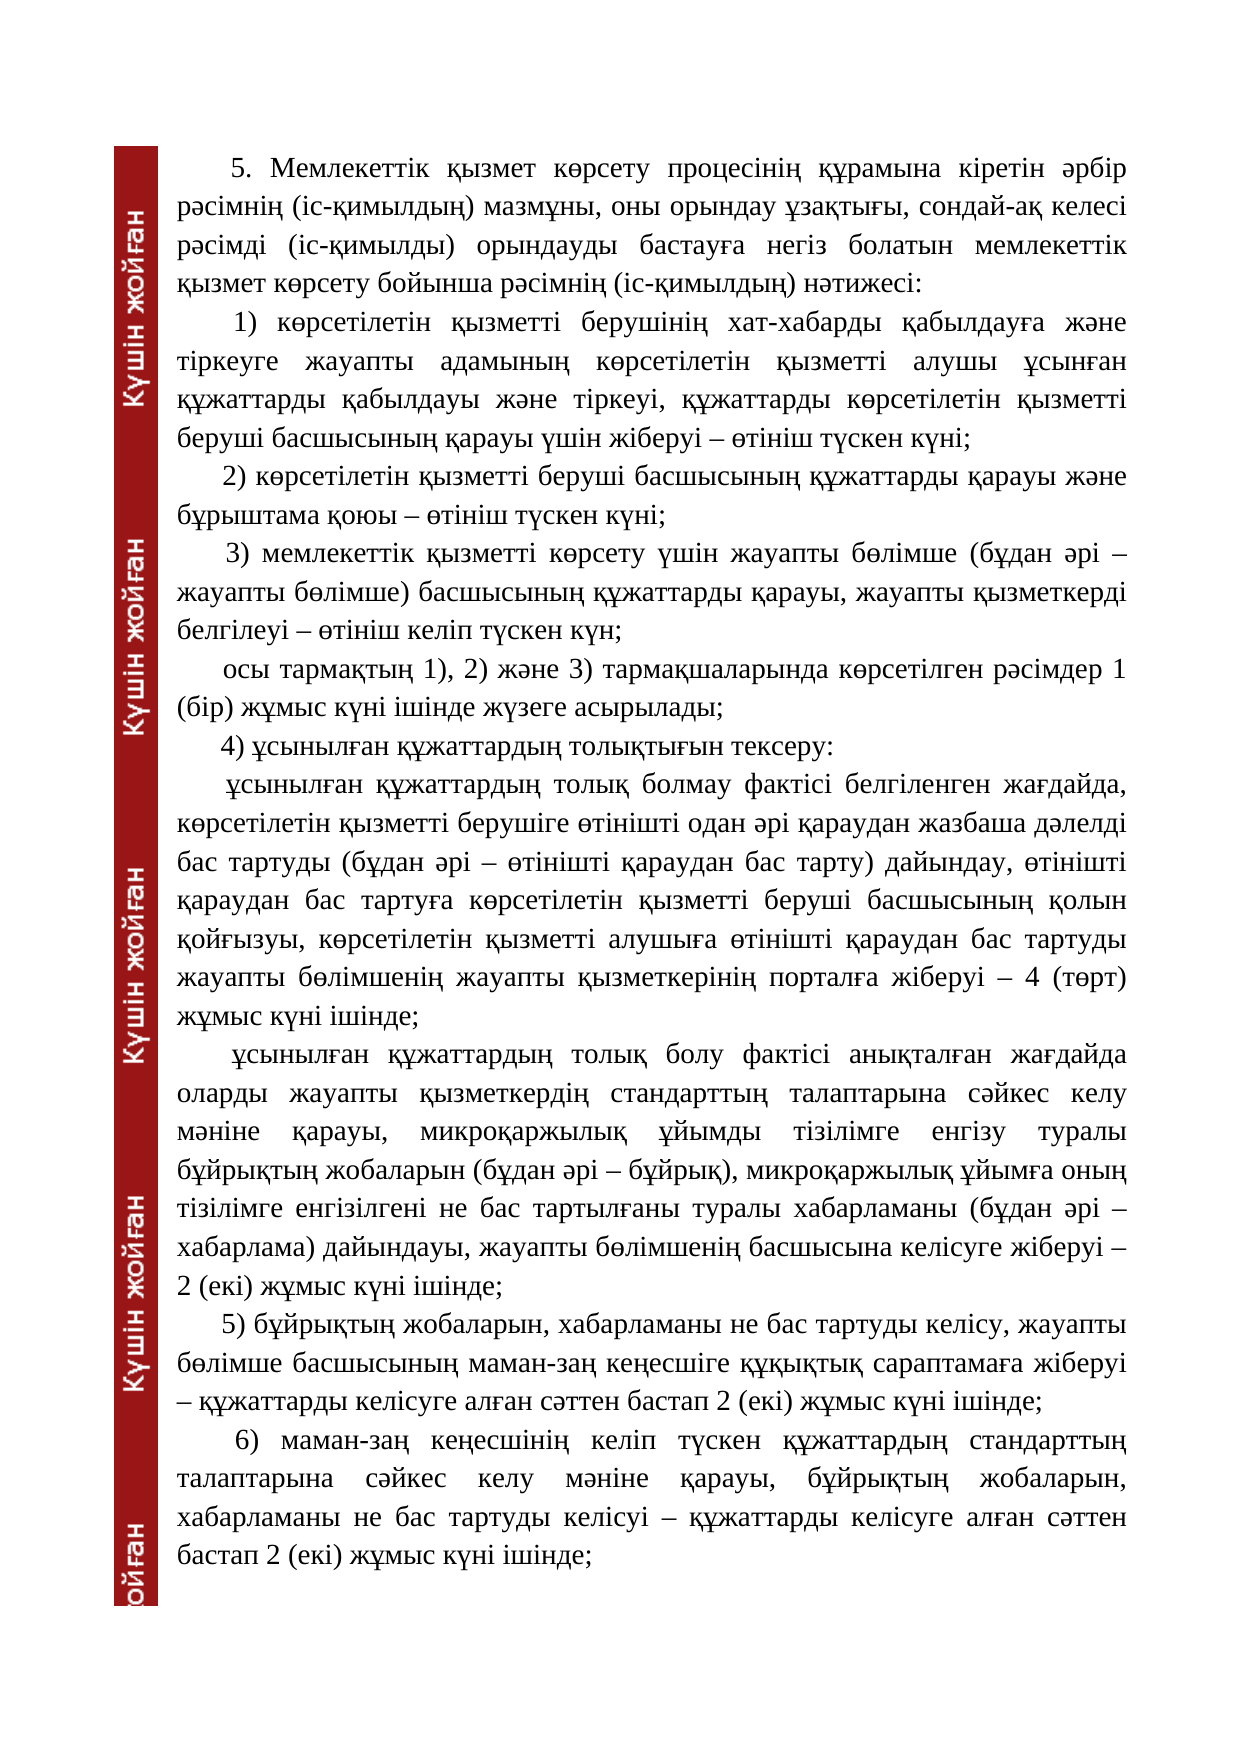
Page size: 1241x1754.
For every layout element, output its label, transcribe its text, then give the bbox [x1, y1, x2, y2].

picture [114, 1301, 158, 1306]
picture [114, 146, 158, 150]
text 5. Мемлекеттік қызмет көрсету процесінің құрамына кіретін әрбір рәсімнің (іс-қимылдың) мазмұны, оны орындау ұзақтығы, сондай-ақ келесі рәсімді (іс-қимылды) орындауды бастауға негіз болатын мемлекеттік қызмет көрсету бойынша рәсімнің (іс-қимылдың) нәтижесі: [112, 150, 1128, 299]
picture [114, 723, 158, 728]
text осы тармақтың 1), 2) және 3) тармақшаларында көрсетілген рәсімдер 1 (бір) жұмыс күні ішінде жүзеге асырылады; [112, 651, 1128, 723]
picture [114, 762, 158, 767]
text 4) ұсынылған құжаттардың толықтығын тексеру: [112, 728, 1128, 762]
picture [114, 1571, 158, 1606]
text 5) бұйрықтың жобаларын, хабарламаны не бас тартуды келісу, жауапты бөлімше басшысының маман-заң кеңесшіге құқықтық сараптамаға жіберуі – құжаттарды келісуге алған сәттен бастап 2 (екі) жұмыс күні ішінде; [112, 1306, 1128, 1417]
picture [114, 1417, 158, 1422]
picture [114, 530, 158, 535]
text 3) мемлекеттік қызметті көрсету үшін жауапты бөлімше (бұдан әрі –жауапты бөлімше) басшысының құжаттарды қарауы, жауапты қызметкерді белгілеуі – өтініш келіп түскен күн; [112, 535, 1128, 646]
picture [114, 646, 158, 651]
text 2) көрсетілетін қызметті беруші басшысының құжаттарды қарауы және бұрыштама қоюы – өтініш түскен күні; [112, 458, 1128, 530]
picture [114, 453, 158, 458]
text 1) көрсетілетін қызметті берушінің хат-хабарды қабылдауға және тіркеуге жауапты адамының көрсетілетін қызметті алушы ұсынған құжаттарды қабылдауы және тіркеуі, құжаттарды көрсетілетін қызметті беруші басшысының қарауы үшін жіберуі – өтініш түскен күні; [112, 304, 1128, 453]
text 6) маман-заң кеңесшінің келіп түскен құжаттардың стандарттың талаптарына сәйкес келу мәніне қарауы, бұйрықтың жобаларын, хабарламаны не бас тартуды келісуі – құжаттарды келісуге алған сәттен бастап 2 (екі) жұмыс күні ішінде; [112, 1422, 1128, 1571]
text ұсынылған құжаттардың толық болмау фактісі белгіленген жағдайда, көрсетілетін қызметті берушіге өтінішті одан әрі қараудан жазбаша дәлелді бас тартуды (бұдан әрі – өтінішті қараудан бас тарту) дайындау, өтінішті қараудан бас тартуға көрсетілетін қызметті беруші басшысының қолын қойғызуы, көрсетілетін қызметті алушыға өтінішті қараудан бас тартуды жауапты бөлімшенің жауапты қызметкерінің порталға жіберуі – 4 (төрт) жұмыс күні ішінде; [112, 767, 1128, 1031]
picture [114, 1031, 158, 1036]
picture [114, 299, 158, 304]
text ұсынылған құжаттардың толық болу фактісі анықталған жағдайда оларды жауапты қызметкердің стандарттың талаптарына сәйкес келу мәніне қарауы, микроқаржылық ұйымды тізілімге енгізу туралы бұйрықтың жобаларын (бұдан әрі – бұйрық), микроқаржылық ұйымға оның тізілімге енгізілгені не бас тартылғаны туралы хабарламаны (бұдан әрі – хабарлама) дайындауы, жауапты бөлімшенің басшысына келісуге жіберуі – 2 (екі) жұмыс күні ішінде; [112, 1036, 1128, 1301]
